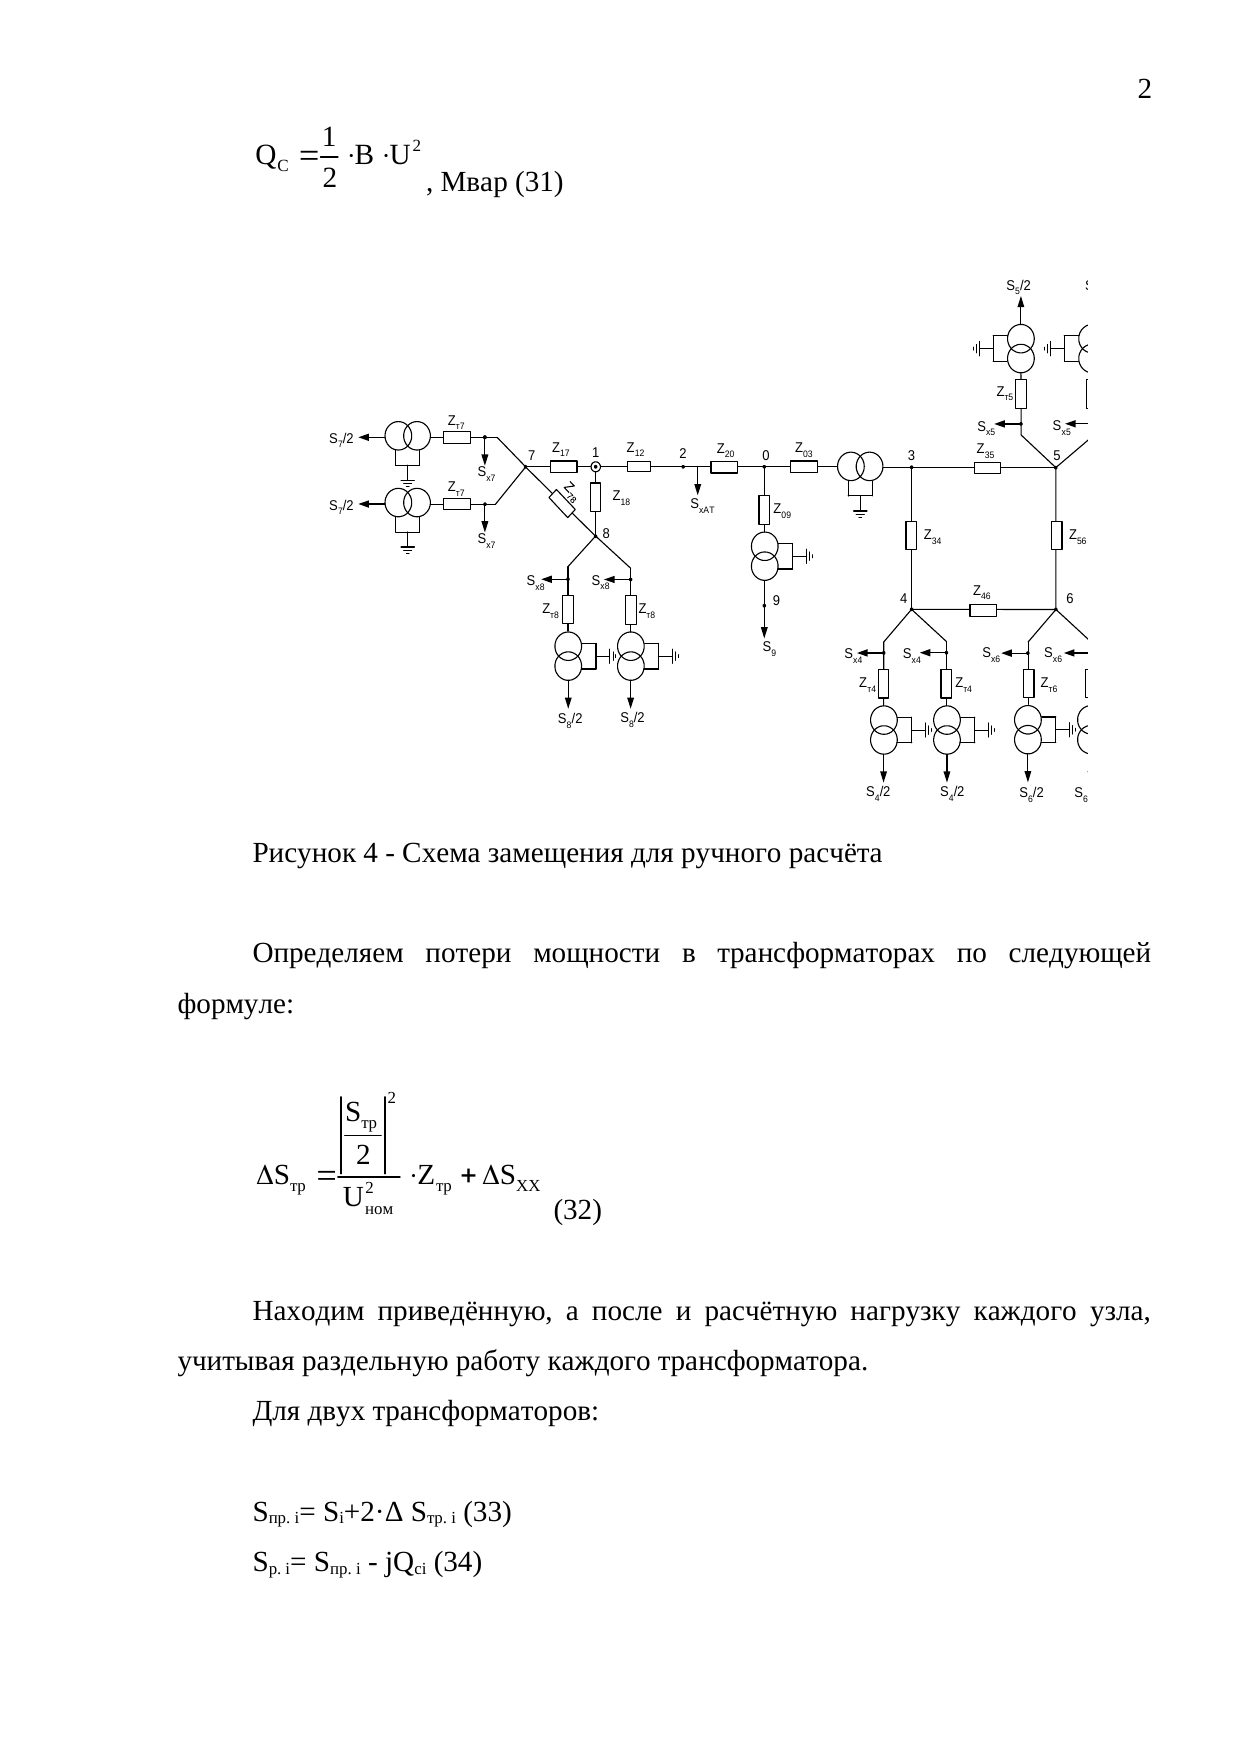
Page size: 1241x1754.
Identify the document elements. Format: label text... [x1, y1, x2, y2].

text Sпр. i= Si+2·Δ Sтр. i (33) [177, 1494, 1152, 1528]
text (32) [177, 1087, 1152, 1226]
text Рисунок 4 - Схема замещения для ручного расчёта [177, 835, 1152, 868]
text Sр. i= Sпр. i - jQci (34) [177, 1544, 1152, 1578]
text Находим приведённую, а после и расчётную нагрузку каждого узла, учитывая раздельную работу каждого трансформатора. [177, 1293, 1152, 1377]
text Определяем потери мощности в трансформаторах по следующей формуле: [177, 936, 1152, 1019]
text Для двух трансформаторов: [177, 1393, 1152, 1427]
